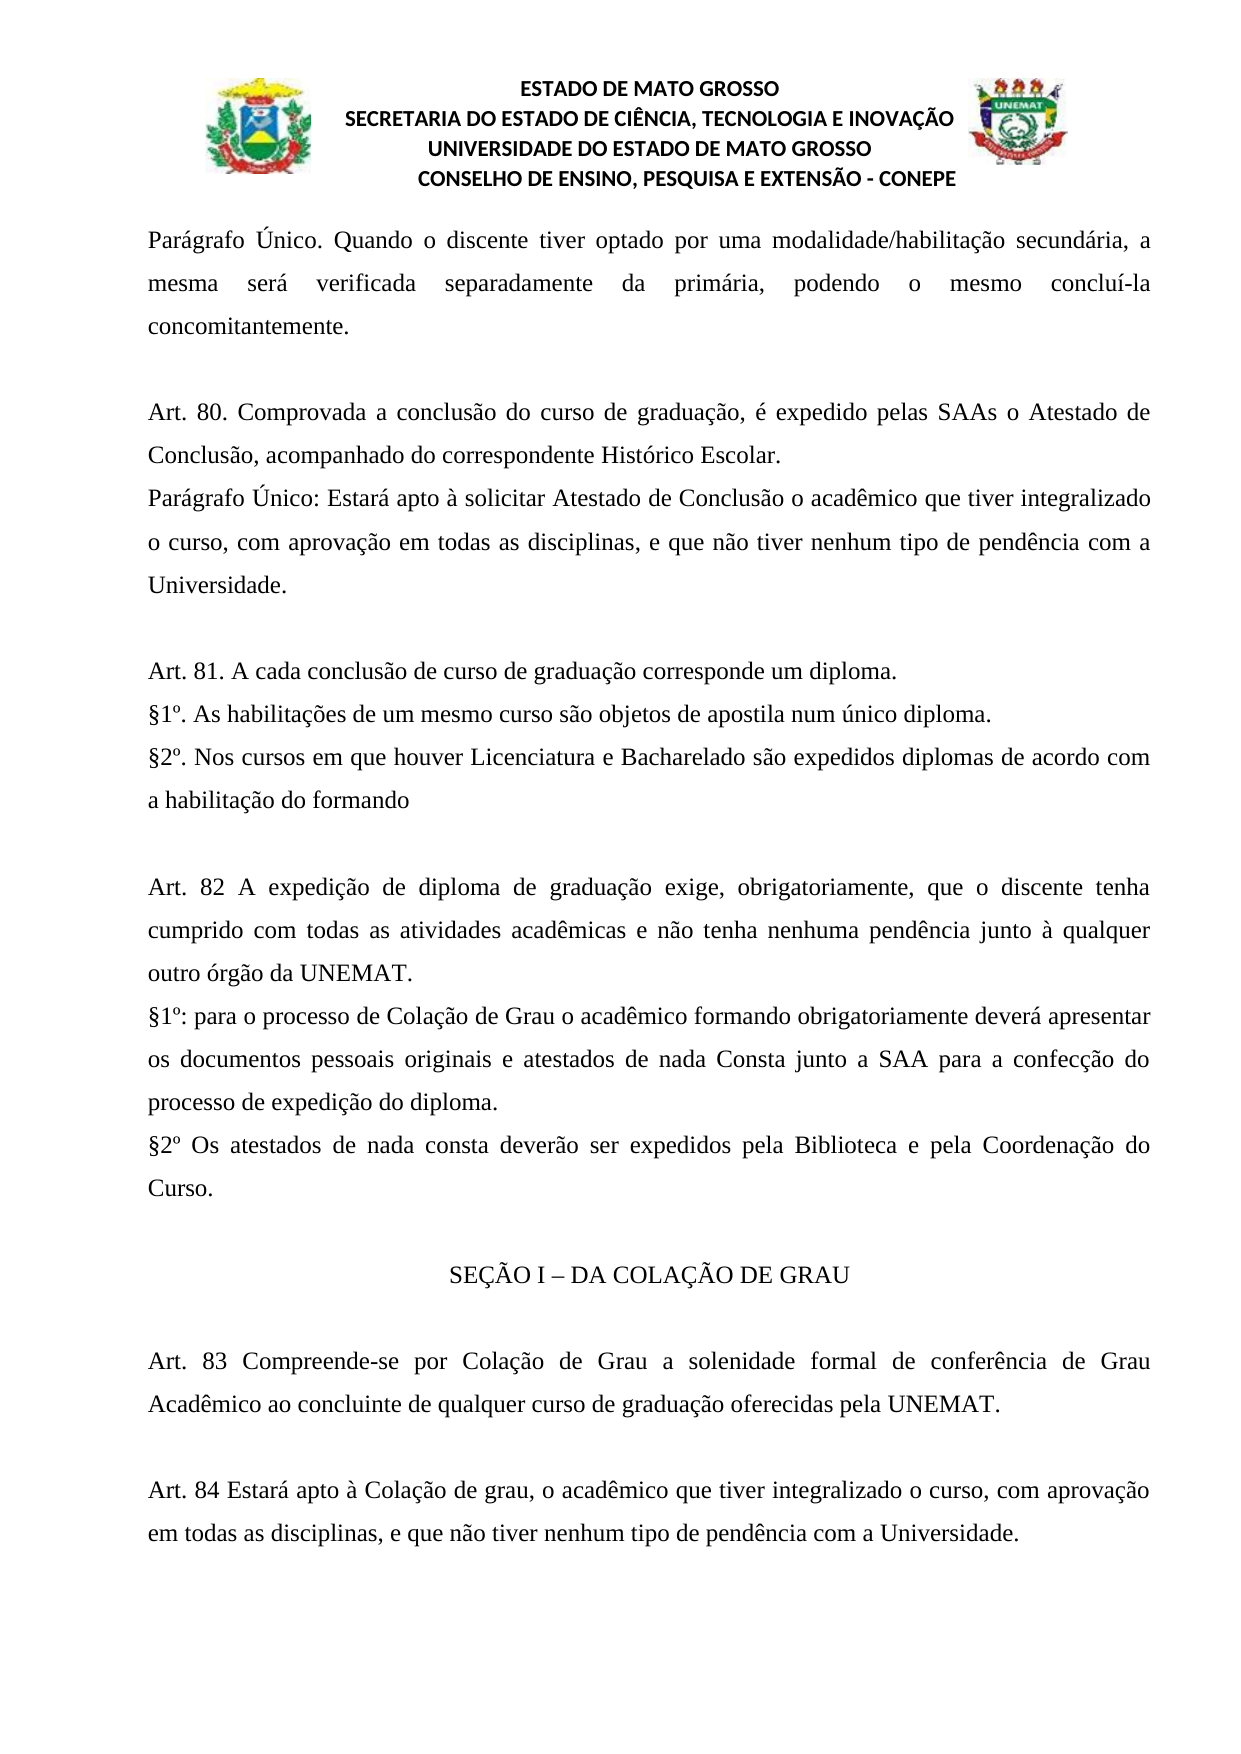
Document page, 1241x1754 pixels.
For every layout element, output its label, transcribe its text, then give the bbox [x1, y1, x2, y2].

subtitle SEÇÃO I – DA COLAÇÃO DE GRAU [148, 1260, 1152, 1288]
text §2º Os atestados de nada consta deverão ser expedidos pela Biblioteca e pela Coordenação do Curso. [148, 1130, 1152, 1202]
text Art. 83 Compreende-se por Colação de Grau a solenidade formal de conferência de Grau Acadêmico ao concluinte de qualquer curso de graduação oferecidas pela UNEMAT. [148, 1346, 1152, 1418]
text §2º. Nos cursos em que houver Licenciatura e Bacharelado são expedidos diplomas de acordo com a habilitação do formando [148, 742, 1152, 814]
text §1º. As habilitações de um mesmo curso são objetos de apostila num único diploma. [148, 699, 1152, 728]
text Parágrafo Único. Quando o discente tiver optado por uma modalidade/habilitação secundária, a mesma será verificada separadamente da primária, podendo o mesmo concluí-la concomitantemente. [148, 225, 1152, 340]
text Parágrafo Único: Estará apto à solicitar Atestado de Conclusão o acadêmico que tiver integralizado o curso, com aprovação em todas as disciplinas, e que não tiver nenhum tipo de pendência com a Universidade. [148, 483, 1152, 598]
text §1º: para o processo de Colação de Grau o acadêmico formando obrigatoriamente deverá apresentar os documentos pessoais originais e atestados de nada Consta junto a SAA para a confecção do processo de expedição do diploma. [148, 1001, 1152, 1116]
picture [205, 78, 312, 174]
text Art. 81. A cada conclusão de curso de graduação corresponde um diploma. [148, 656, 1152, 685]
text Art. 84 Estará apto à Colação de grau, o acadêmico que tiver integralizado o curso, com aprovação em todas as disciplinas, e que não tiver nenhum tipo de pendência com a Universidade. [148, 1475, 1152, 1547]
text Art. 82 A expedição de diploma de graduação exige, obrigatoriamente, que o discente tenha cumprido com todas as atividades acadêmicas e não tenha nenhuma pendência junto à qualquer outro órgão da UNEMAT. [148, 872, 1152, 987]
picture [967, 78, 1069, 165]
text Art. 80. Comprovada a conclusão do curso de graduação, é expedido pelas SAAs o Atestado de Conclusão, acompanhado do correspondente Histórico Escolar. [148, 397, 1152, 469]
